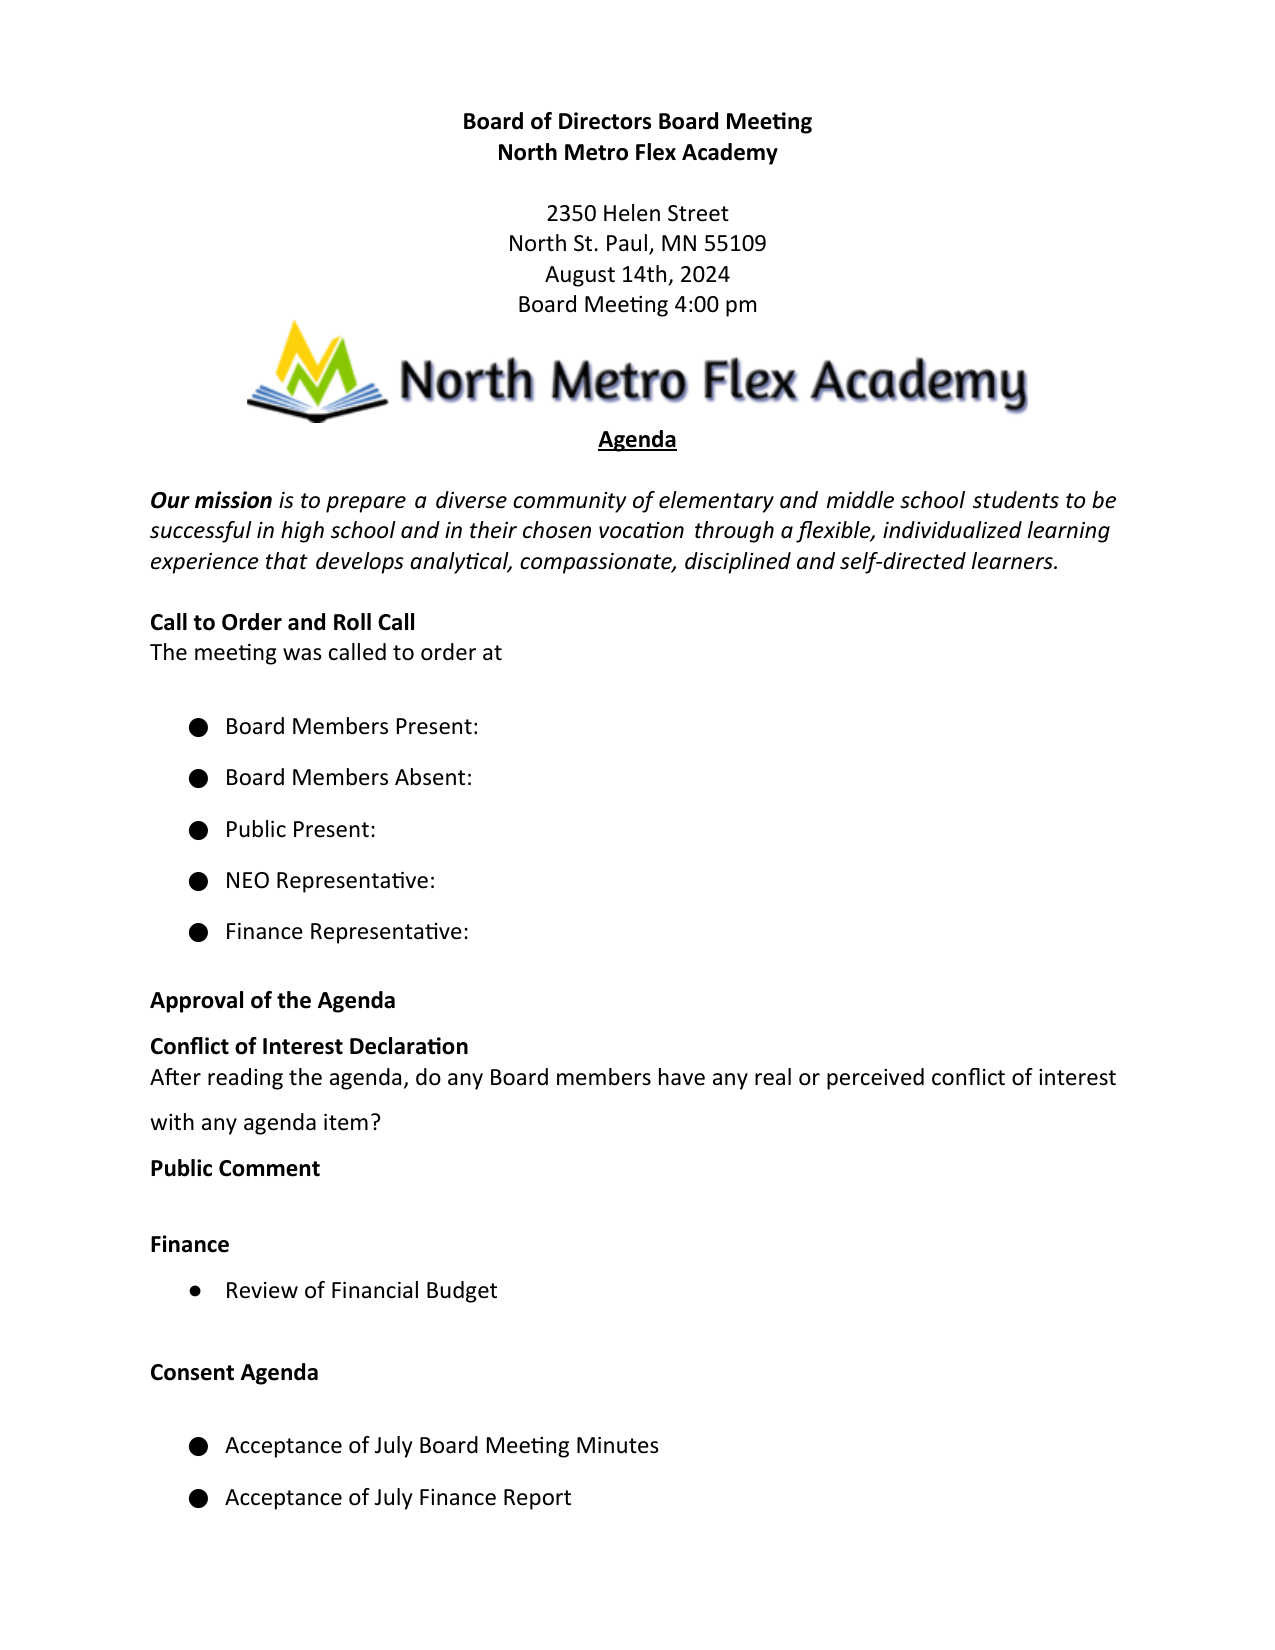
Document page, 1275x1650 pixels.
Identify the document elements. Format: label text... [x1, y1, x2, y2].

text After reading the agenda, do any Board members have any real or perceived conflict of interest with any agenda item? [150, 1061, 1125, 1137]
list Finance Representative: [187, 903, 1125, 954]
list Board Members Absent: [187, 749, 1125, 800]
list Review of Financial Budget [187, 1274, 1125, 1304]
list Board Members Present: [187, 698, 1125, 749]
list Acceptance of July Board Meeting Minutes [187, 1417, 1125, 1468]
text Agenda [150, 423, 1125, 453]
list Acceptance of July Finance Report [187, 1468, 1125, 1519]
text Approval of the Agenda [150, 984, 1125, 1015]
text Consent Agenda [150, 1356, 1125, 1386]
text North St. Paul, MN 55109 [150, 228, 1125, 258]
text Board of Directors Board Meeting [150, 106, 1125, 136]
text Finance [150, 1228, 1125, 1259]
text Conflict of Interest Declaration [150, 1030, 1125, 1061]
text The meeting was called to order at [150, 637, 1125, 667]
text August 14th, 2024 [150, 258, 1125, 289]
text Our mission is to prepare a diverse community of elementary and middle school students to be successful in high school and in their chosen vocation through a flexible, individualized learning experience that develops analytical, compassionate, disciplined and self-directed learners. [150, 484, 1125, 576]
text Public Comment [150, 1152, 1125, 1183]
list NEO Representative: [187, 851, 1125, 903]
text 2350 Helen Street [150, 197, 1125, 228]
list Public Present: [187, 800, 1125, 851]
text Call to Order and Roll Call [150, 606, 1125, 637]
picture [246, 319, 1029, 423]
text North Metro Flex Academy [150, 136, 1125, 167]
text Board Meeting 4:00 pm [150, 289, 1125, 319]
